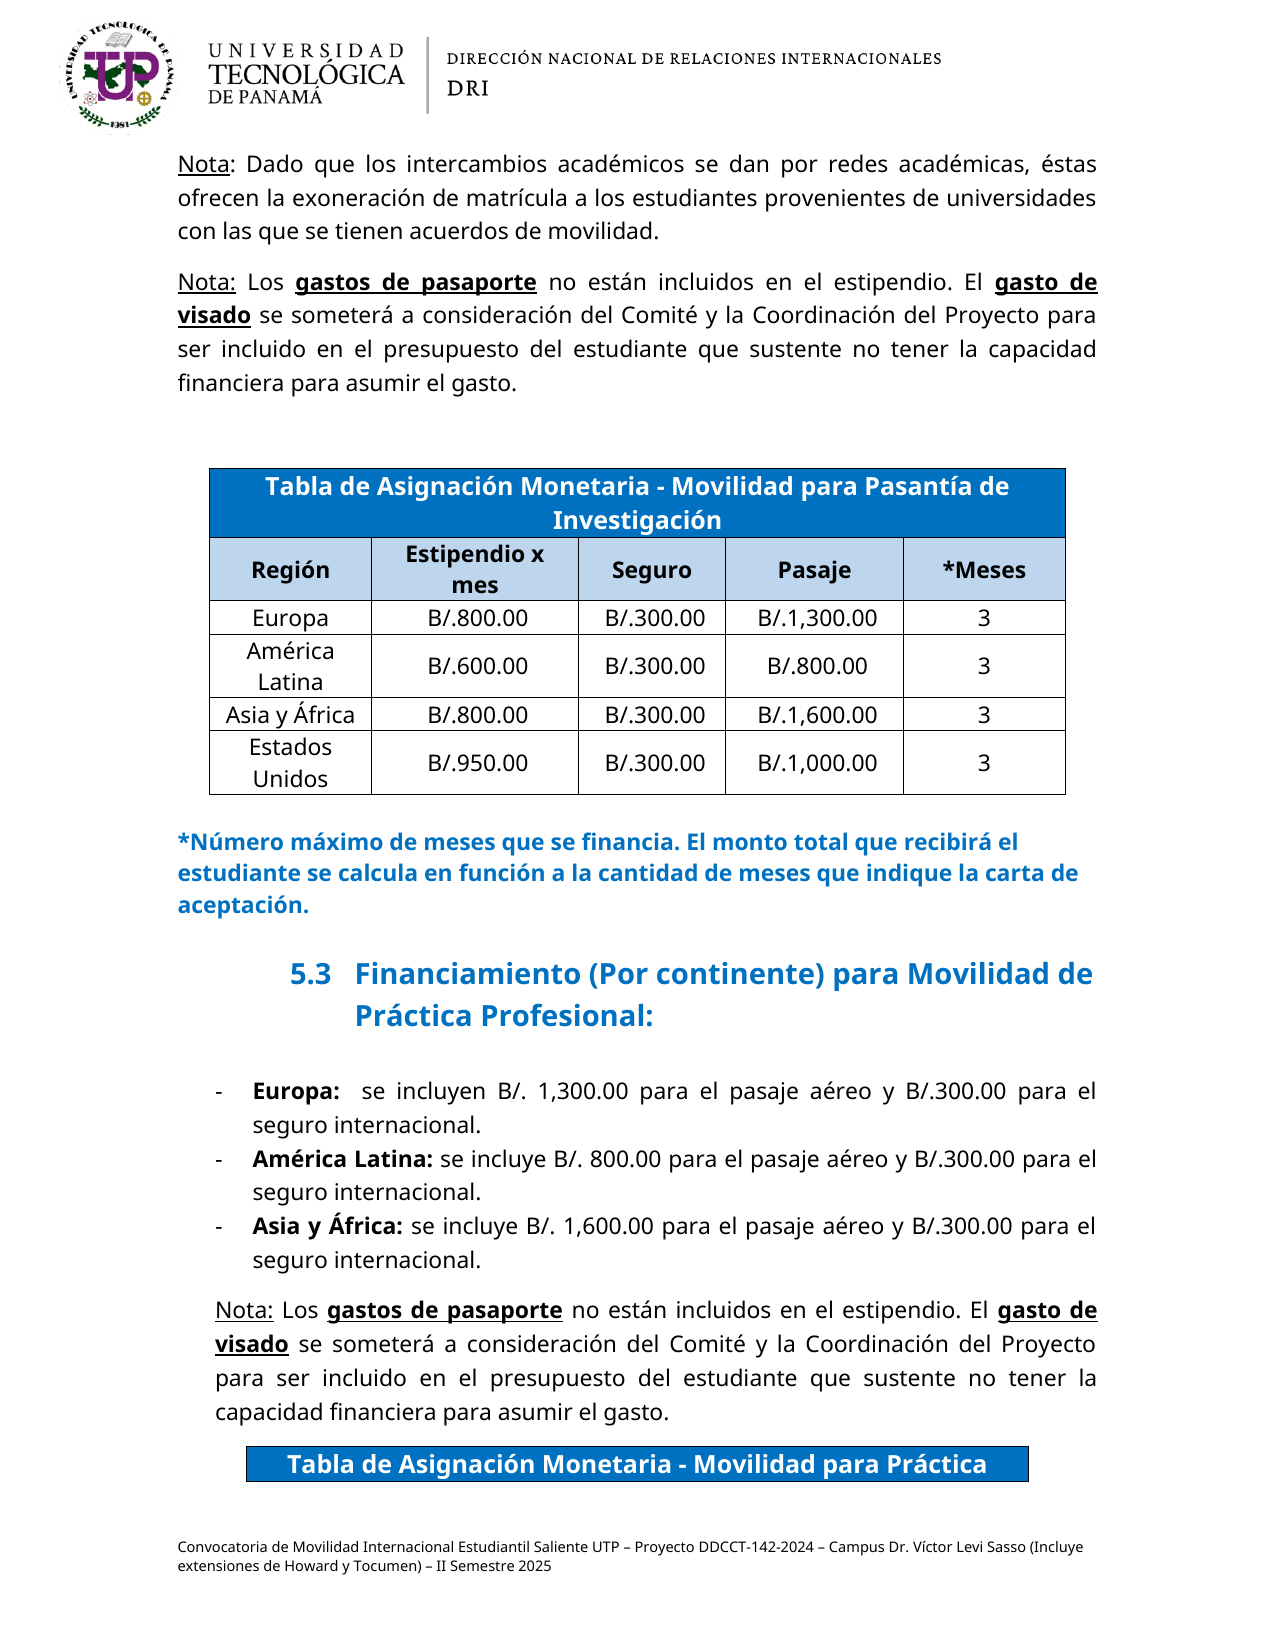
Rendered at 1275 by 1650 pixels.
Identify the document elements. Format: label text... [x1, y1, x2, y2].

table_cell B/.300.00 [579, 731, 725, 794]
table_cell B/.600.00 [372, 635, 578, 697]
table_cell B/.1,600.00 [726, 698, 903, 730]
table_cell B/.300.00 [579, 698, 725, 730]
table_cell 3 [904, 731, 1065, 794]
table_cell Pasaje [726, 538, 903, 600]
table_header Tabla de Asignación Monetaria - Movilidad para Práctica Profesional [247, 1447, 1028, 1481]
text Nota: Los gastos de pasaporte no están incluidos en el estipendio. El gasto de visado se someterá a consideración del Comité y la Coordinación del Proyecto para ser incluido en el presupuesto del estudiante que sustente no tener la capacidad financiera para asumir el gasto. [215, 1294, 1098, 1427]
table_cell Seguro [579, 538, 725, 600]
list Financiamiento (Por continente) para Movilidad de Práctica Profesional: [290, 951, 1098, 1035]
table_cell 3 [904, 601, 1065, 633]
text Nota: Los gastos de pasaporte no están incluidos en el estipendio. El gasto de visado se someterá a consideración del Comité y la Coordinación del Proyecto para ser incluido en el presupuesto del estudiante que sustente no tener la capacidad financiera para asumir el gasto. [177, 266, 1098, 398]
table_cell B/.300.00 [579, 635, 725, 697]
table_cell B/.800.00 [726, 635, 903, 697]
table_cell B/.1,300.00 [726, 601, 903, 633]
table_cell 3 [904, 635, 1065, 697]
table_cell B/.800.00 [372, 601, 578, 633]
picture [55, 12, 946, 134]
text *Número máximo de meses que se financia. El monto total que recibirá el estudiante se calcula en función a la cantidad de meses que indique la carta de aceptación. [177, 826, 1098, 920]
list Asia y África: se incluye B/. 1,600.00 para el pasaje aéreo y B/.300.00 para el seguro internacional. [215, 1210, 1098, 1275]
table_cell B/.800.00 [372, 698, 578, 730]
list América Latina: se incluye B/. 800.00 para el pasaje aéreo y B/.300.00 para el seguro internacional. [215, 1143, 1098, 1208]
table_header Tabla de Asignación Monetaria - Movilidad para Pasantía de Investigación [210, 469, 1065, 537]
text Nota: Dado que los intercambios académicos se dan por redes académicas, éstas ofrecen la exoneración de matrícula a los estudiantes provenientes de universidades con las que se tienen acuerdos de movilidad. [177, 148, 1098, 246]
table_cell B/.1,000.00 [726, 731, 903, 794]
table_cell *Meses [904, 538, 1065, 600]
table_cell Asia y África [210, 698, 371, 730]
table_cell Estados Unidos [210, 731, 371, 794]
list Europa: se incluyen B/. 1,300.00 para el pasaje aéreo y B/.300.00 para el seguro internacional. [215, 1075, 1098, 1140]
table_cell 3 [904, 698, 1065, 730]
table_cell Estipendio x mes [372, 538, 578, 600]
table_cell B/.950.00 [372, 731, 578, 794]
table_cell Europa [210, 601, 371, 633]
table_cell América Latina [210, 635, 371, 697]
table_cell B/.300.00 [579, 601, 725, 633]
table_cell Región [210, 538, 371, 600]
